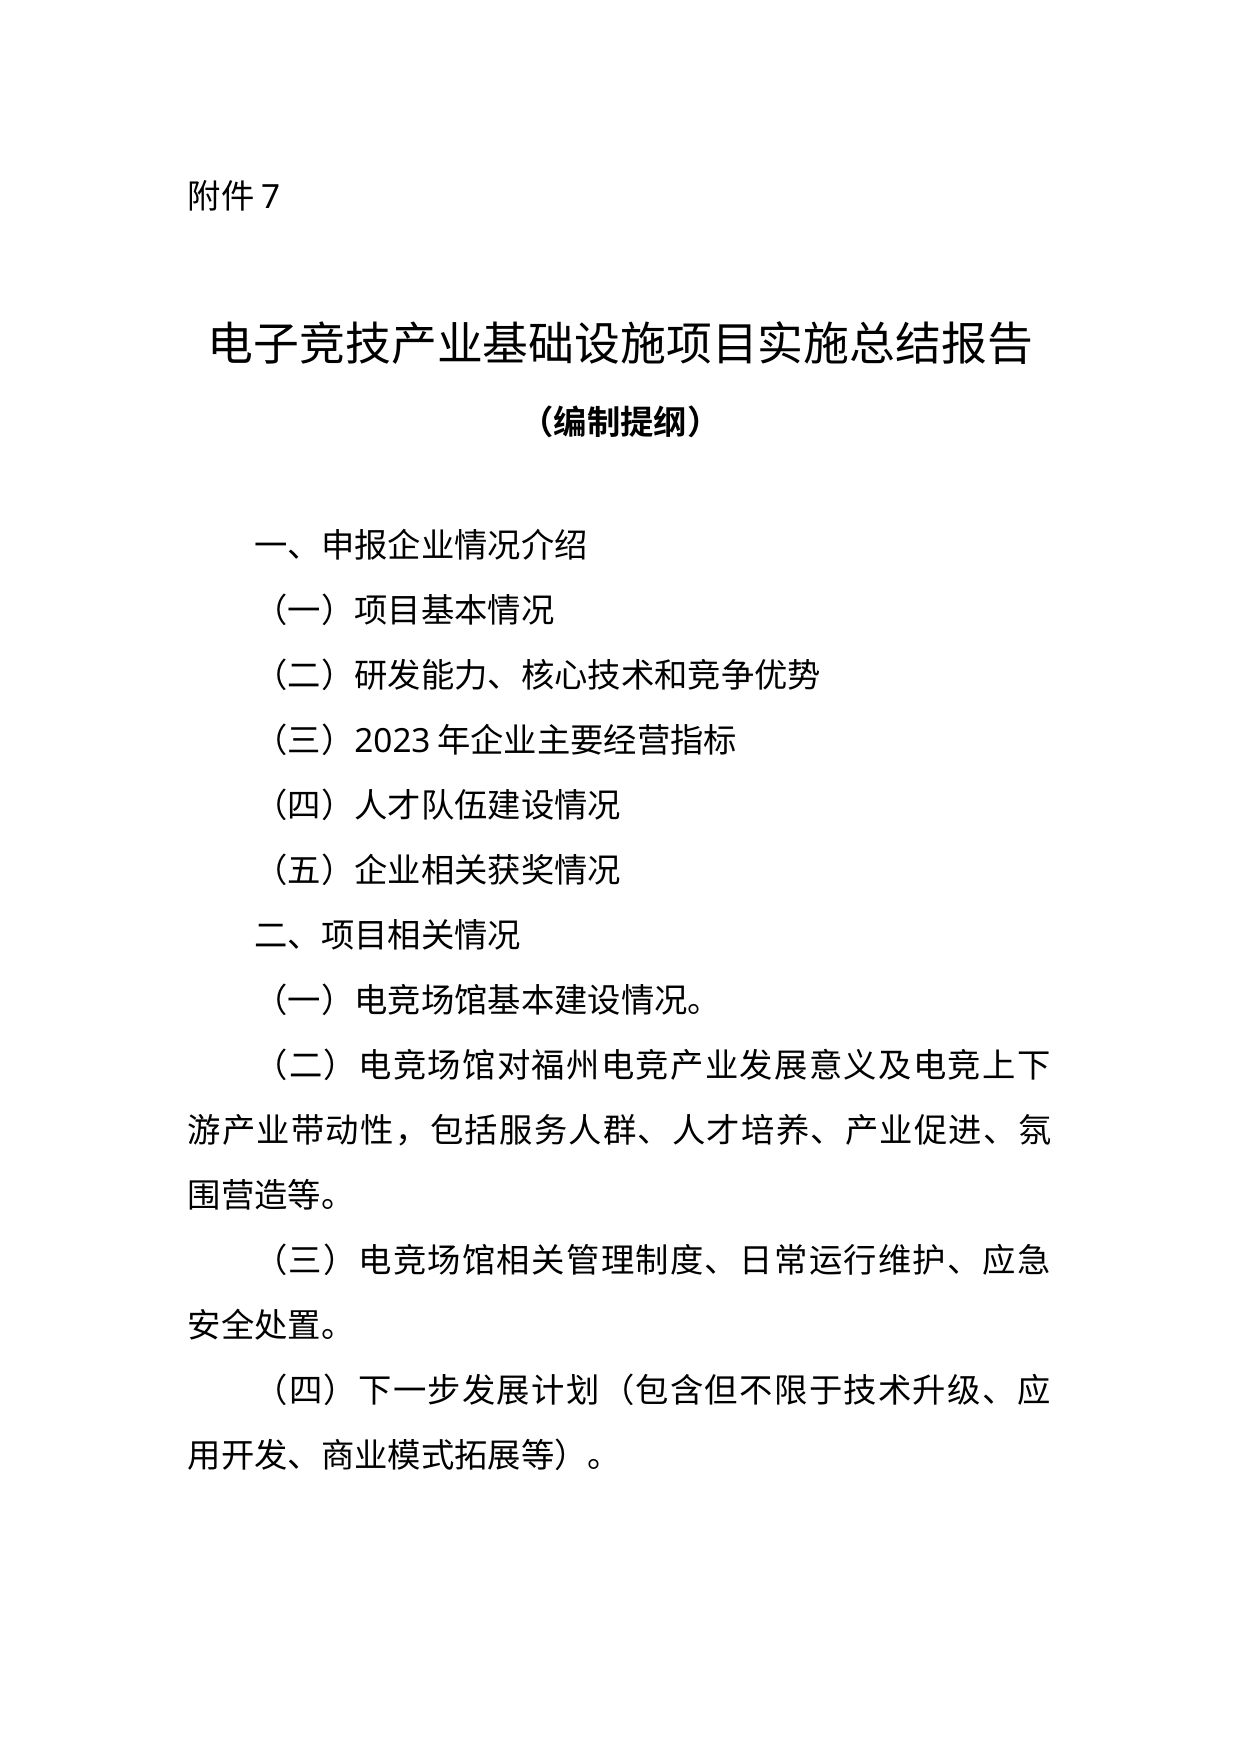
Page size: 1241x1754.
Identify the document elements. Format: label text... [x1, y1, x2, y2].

text （三）2023年企业主要经营指标 [187, 706, 1053, 771]
text （三）电竞场馆相关管理制度、日常运行维护、应急安全处置。 [187, 1226, 1053, 1356]
text 一、申报企业情况介绍 [187, 511, 1053, 576]
text 电子竞技产业基础设施项目实施总结报告 [187, 292, 1053, 389]
text （二）研发能力、核心技术和竞争优势 [187, 641, 1053, 706]
text （二）电竞场馆对福州电竞产业发展意义及电竞上下游产业带动性，包括服务人群、人才培养、产业促进、氛围营造等。 [187, 1031, 1053, 1226]
text （一）项目基本情况 [187, 576, 1053, 641]
text （一）电竞场馆基本建设情况。 [187, 966, 1053, 1031]
text （五）企业相关获奖情况 [187, 836, 1053, 901]
text （四）下一步发展计划（包含但不限于技术升级、应用开发、商业模式拓展等）。 [187, 1356, 1053, 1486]
text （四）人才队伍建设情况 [187, 771, 1053, 836]
text 二、项目相关情况 [187, 901, 1053, 966]
text （编制提纲） [187, 389, 1053, 446]
text 附件7 [187, 162, 1053, 227]
